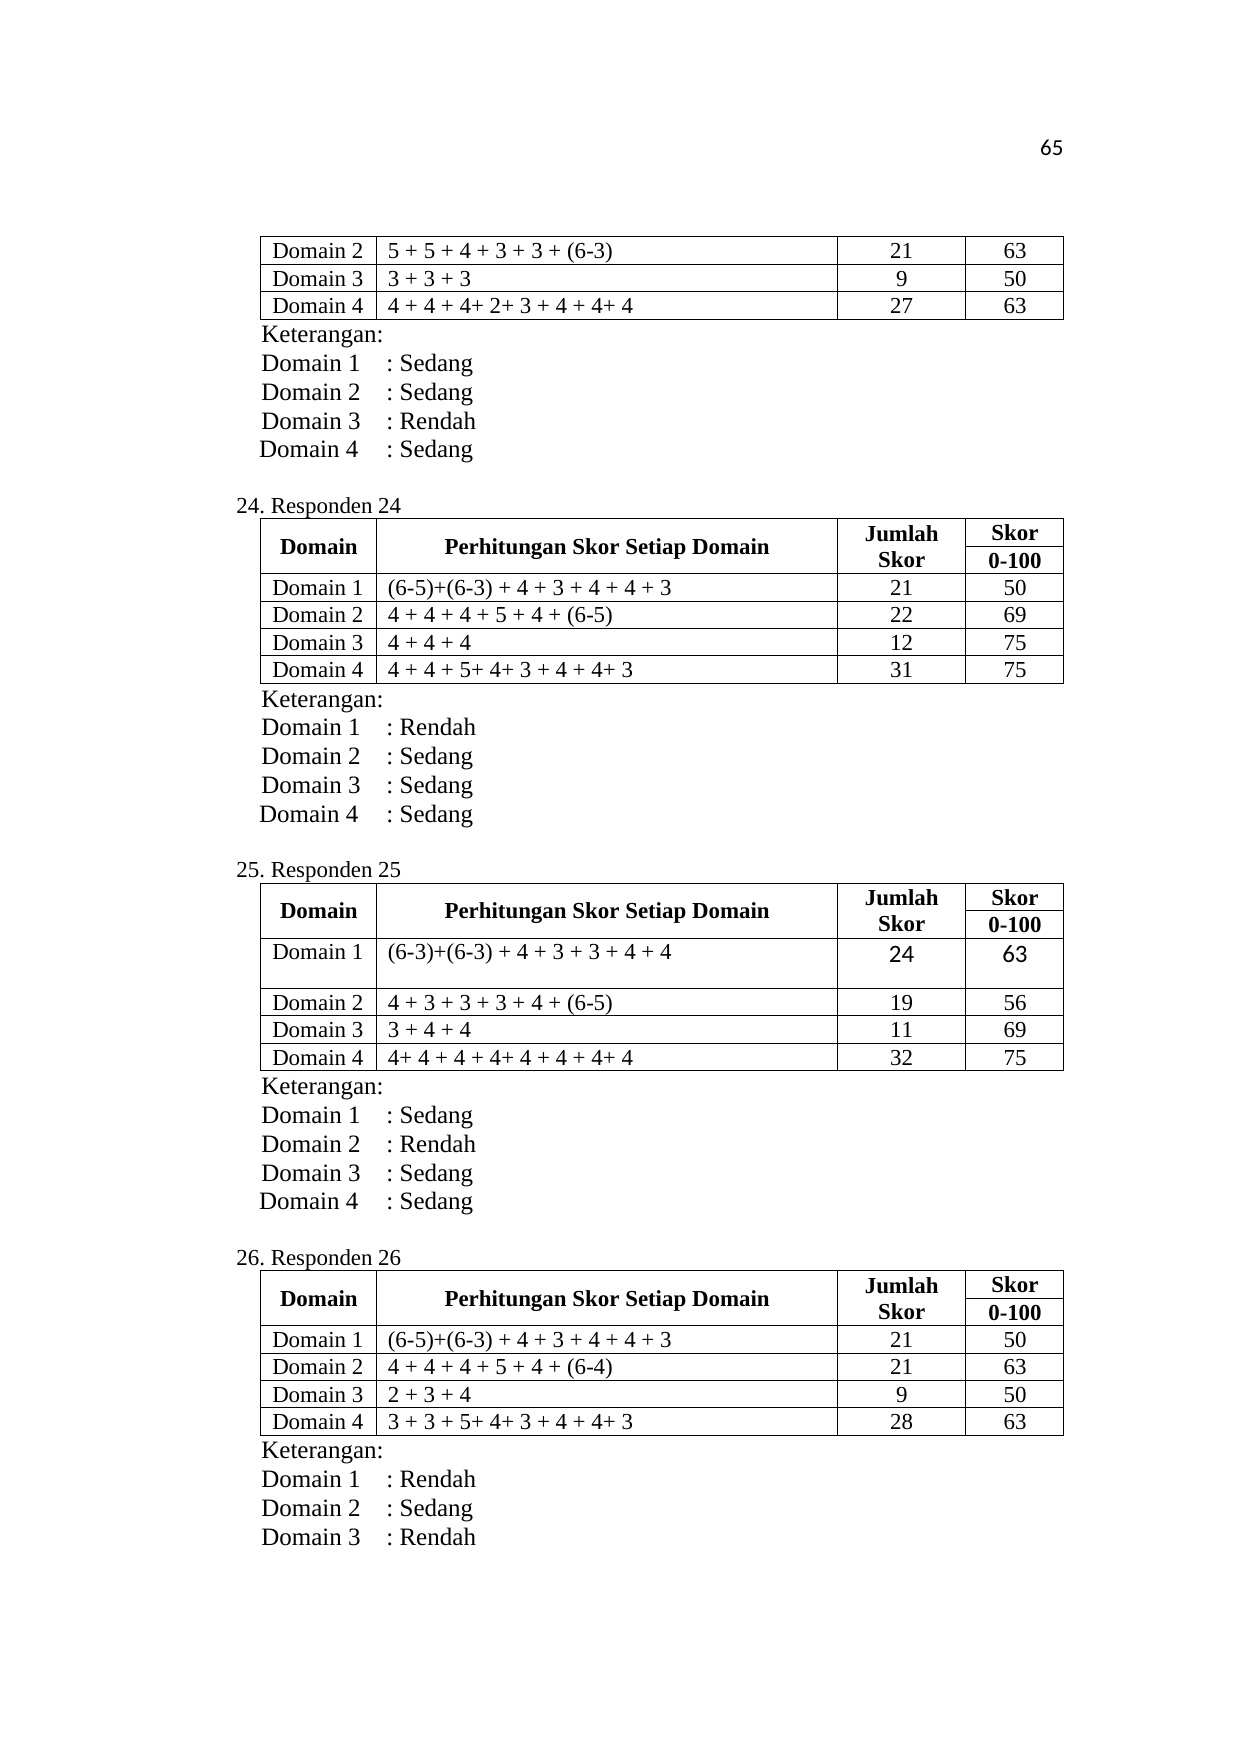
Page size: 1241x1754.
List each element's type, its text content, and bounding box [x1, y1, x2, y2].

table_cell 5 + 5 + 4 + 3 + 3 + (6-3) [377, 237, 837, 264]
table_header Jumlah Skor [838, 519, 965, 573]
table_cell 4 + 4 + 4 + 5 + 4 + (6-5) [377, 602, 837, 628]
text Domain 3 : Rendah [236, 406, 1063, 434]
table_header Domain [261, 519, 376, 573]
table_cell 50 [966, 265, 1063, 291]
list Domain 4 : Sedang [236, 1186, 1063, 1215]
table_cell Domain 3 [261, 1381, 376, 1407]
table_cell 56 [966, 989, 1063, 1015]
table_cell 3 + 3 + 3 [377, 265, 837, 291]
table_cell 63 [966, 1354, 1063, 1380]
text Domain 3 : Rendah [236, 1522, 1063, 1551]
list Responden 26 [236, 1244, 1063, 1270]
table_header Skor [966, 884, 1063, 910]
table_cell 21 [838, 1354, 965, 1380]
table_cell Domain 4 [261, 1044, 376, 1070]
table_header Skor [966, 1271, 1063, 1298]
text Domain 2 : Sedang [236, 741, 1063, 770]
text Domain 2 : Sedang [236, 1493, 1063, 1522]
table_header Domain [261, 884, 376, 937]
table_cell 3 + 4 + 4 [377, 1016, 837, 1042]
table_cell 4 + 3 + 3 + 3 + 4 + (6-5) [377, 989, 837, 1015]
table_cell 2 + 3 + 4 [377, 1381, 837, 1407]
table_header Perhitungan Skor Setiap Domain [377, 1271, 837, 1325]
table_cell 4 + 4 + 5+ 4+ 3 + 4 + 4+ 3 [377, 656, 837, 683]
table_cell 31 [838, 656, 965, 683]
text Keterangan: [236, 684, 1063, 712]
table_cell 0-100 [966, 547, 1063, 573]
table_cell 28 [838, 1408, 965, 1434]
text Keterangan: [236, 1071, 1063, 1100]
table_header Perhitungan Skor Setiap Domain [377, 884, 837, 937]
table_cell Domain 4 [261, 1408, 376, 1434]
table_cell 50 [966, 1381, 1063, 1407]
table_cell 75 [966, 656, 1063, 683]
table_cell 32 [838, 1044, 965, 1070]
table_cell 63 [966, 939, 1063, 988]
table_cell 21 [838, 574, 965, 601]
text Domain 2 : Sedang [236, 377, 1063, 406]
table_cell 4 + 4 + 4 [377, 629, 837, 655]
list Responden 24 [236, 492, 1063, 518]
table_cell 50 [966, 574, 1063, 601]
table_cell 3 + 3 + 5+ 4+ 3 + 4 + 4+ 3 [377, 1408, 837, 1434]
list Responden 25 [236, 856, 1063, 883]
table_header Skor [966, 519, 1063, 546]
table_cell Domain 4 [261, 292, 376, 318]
text Keterangan: [236, 1436, 1063, 1464]
table_cell Domain 2 [261, 1354, 376, 1380]
table_cell 19 [838, 989, 965, 1015]
table_cell 12 [838, 629, 965, 655]
text Keterangan: [236, 319, 1063, 348]
table_header Jumlah Skor [838, 884, 965, 937]
table_cell Domain 2 [261, 602, 376, 628]
text Domain 1 : Sedang [236, 1100, 1063, 1129]
table_cell 21 [838, 1326, 965, 1352]
table_cell 63 [966, 1408, 1063, 1434]
table_cell 0-100 [966, 1299, 1063, 1325]
table_cell Domain 3 [261, 265, 376, 291]
text Domain 1 : Sedang [236, 348, 1063, 377]
table_cell 75 [966, 1044, 1063, 1070]
list Domain 4 : Sedang [236, 434, 1063, 463]
table_cell Domain 1 [261, 574, 376, 601]
table_cell 63 [966, 292, 1063, 318]
table_cell 4+ 4 + 4 + 4+ 4 + 4 + 4+ 4 [377, 1044, 837, 1070]
table_cell 0-100 [966, 911, 1063, 937]
table_header Jumlah Skor [838, 1271, 965, 1325]
table_cell (6-5)+(6-3) + 4 + 3 + 4 + 4 + 3 [377, 1326, 837, 1352]
table_cell 27 [838, 292, 965, 318]
table_cell 75 [966, 629, 1063, 655]
table_cell 9 [838, 265, 965, 291]
table_cell (6-5)+(6-3) + 4 + 3 + 4 + 4 + 3 [377, 574, 837, 601]
table_cell 63 [966, 237, 1063, 264]
table_cell 24 [838, 939, 965, 988]
text Domain 3 : Sedang [236, 1158, 1063, 1186]
text Domain 2 : Rendah [236, 1129, 1063, 1158]
table_header Perhitungan Skor Setiap Domain [377, 519, 837, 573]
table_cell 9 [838, 1381, 965, 1407]
table_cell Domain 1 [261, 1326, 376, 1352]
table_cell Domain 4 [261, 656, 376, 683]
table_cell 4 + 4 + 4 + 5 + 4 + (6-4) [377, 1354, 837, 1380]
table_cell 21 [838, 237, 965, 264]
table_cell 11 [838, 1016, 965, 1042]
table_cell Domain 1 [261, 939, 376, 988]
text Domain 3 : Sedang [236, 770, 1063, 799]
table_cell 69 [966, 602, 1063, 628]
table_cell 50 [966, 1326, 1063, 1352]
table_header Domain [261, 1271, 376, 1325]
table_cell 4 + 4 + 4+ 2+ 3 + 4 + 4+ 4 [377, 292, 837, 318]
text Domain 1 : Rendah [236, 712, 1063, 741]
table_cell Domain 2 [261, 989, 376, 1015]
table_cell Domain 3 [261, 629, 376, 655]
table_cell 22 [838, 602, 965, 628]
table_cell 69 [966, 1016, 1063, 1042]
table_cell Domain 3 [261, 1016, 376, 1042]
table_cell Domain 2 [261, 237, 376, 264]
table_cell (6-3)+(6-3) + 4 + 3 + 3 + 4 + 4 [377, 939, 837, 988]
list Domain 4 : Sedang [236, 799, 1063, 827]
text Domain 1 : Rendah [236, 1464, 1063, 1493]
